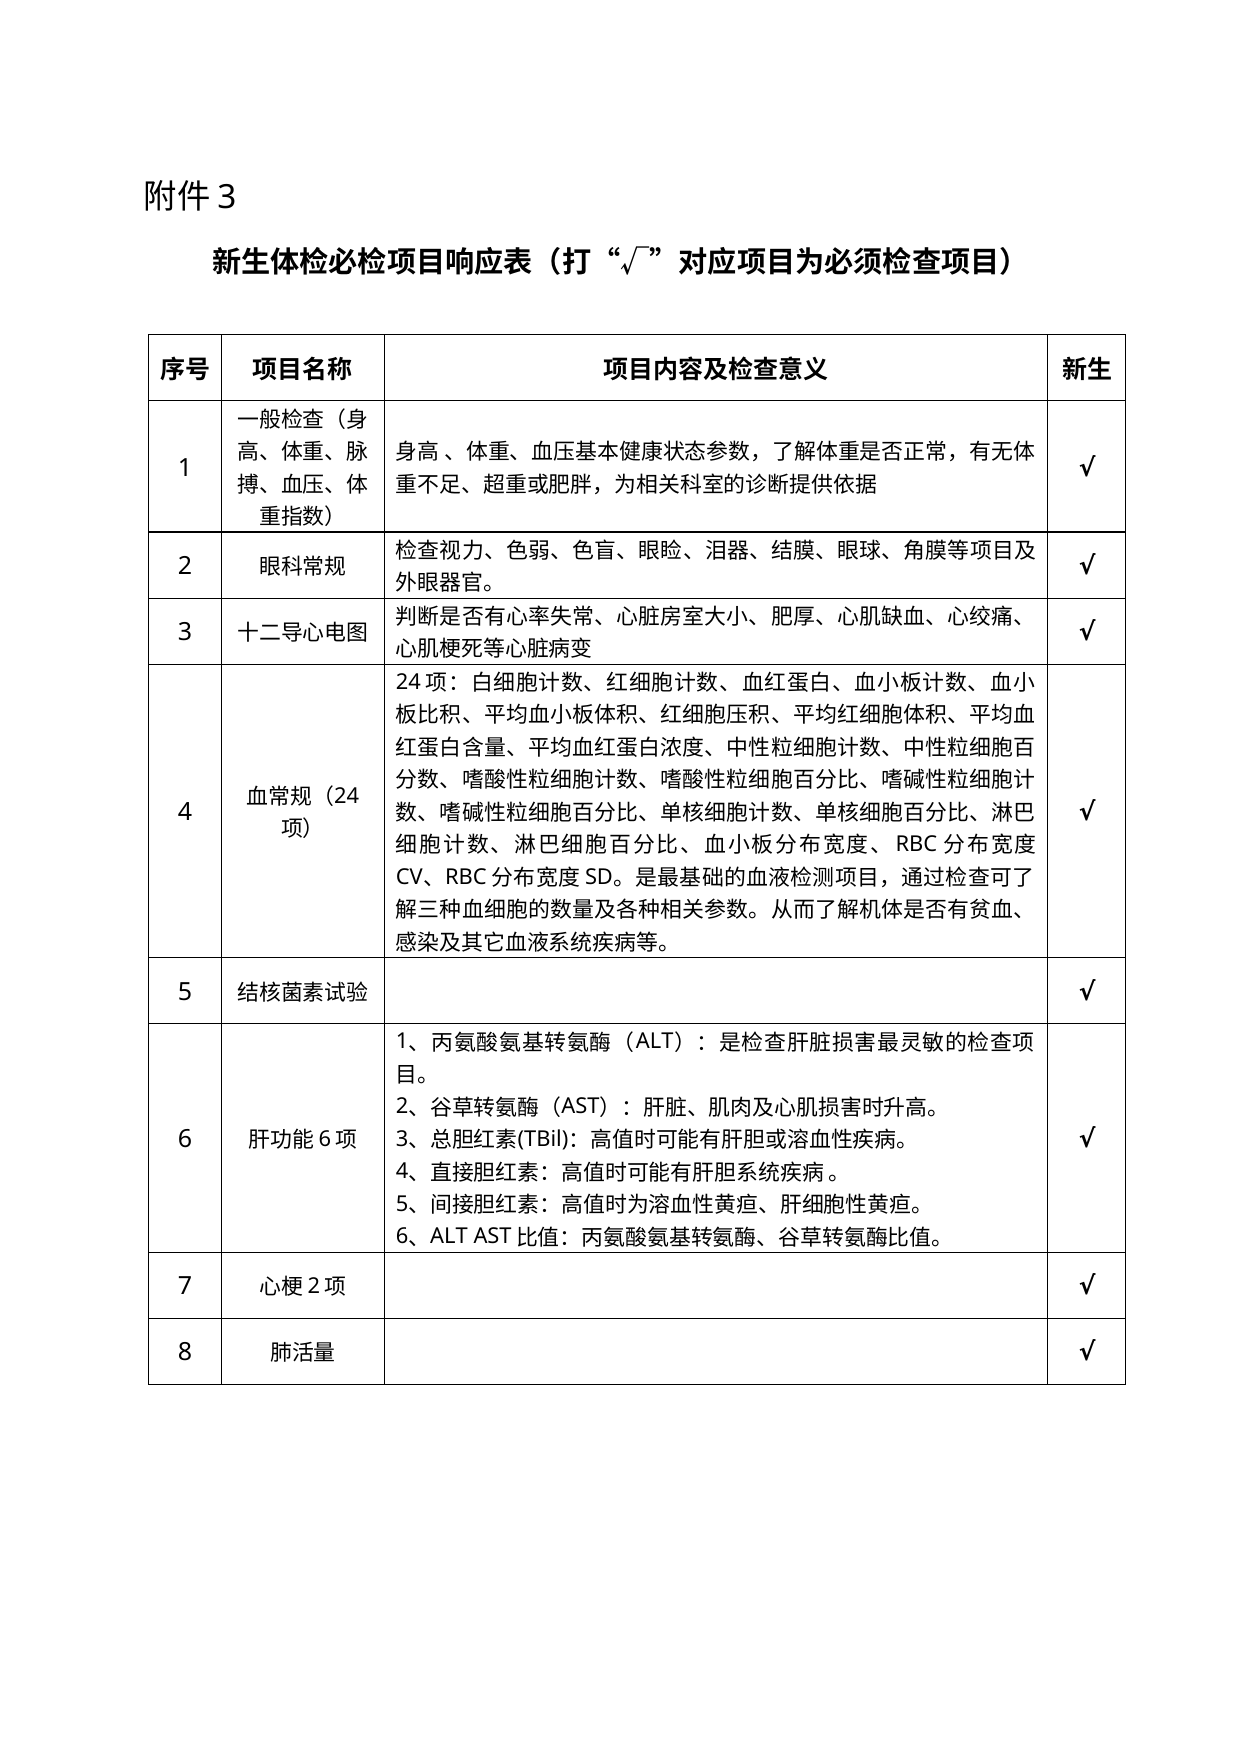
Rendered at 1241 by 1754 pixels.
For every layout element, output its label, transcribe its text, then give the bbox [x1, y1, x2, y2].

table_cell 2 [149, 533, 221, 597]
table_cell 8 [149, 1319, 221, 1384]
table_cell 1 [149, 401, 221, 531]
table_cell [385, 958, 1047, 1023]
table_cell √ [1048, 1253, 1125, 1318]
table_cell √ [1048, 665, 1125, 957]
table_cell 血常规（24项） [222, 665, 384, 957]
table_cell 心梗2项 [222, 1253, 384, 1318]
table_cell 肝功能6项 [222, 1024, 384, 1252]
table_header 序号 [149, 335, 221, 400]
table_cell 1、丙氨酸氨基转氨酶（ALT）：是检查肝脏损害最灵敏的检查项目。 2、谷草转氨酶（AST）：肝脏、肌肉及心肌损害时升高。 3、总胆红素(TBil)：高值时可能有肝胆或溶血性疾病。 4、直接胆红素：高值时可能有肝胆系统疾病 。 5、间接胆红素：高值时为溶血性黄疸、肝细胞性黄疸。 6、ALT AST比值：丙氨酸氨基转氨酶、谷草转氨酶比值。 [385, 1024, 1047, 1252]
table_cell 4 [149, 665, 221, 957]
table_cell 3 [149, 599, 221, 663]
table_cell √ [1048, 533, 1125, 597]
table_header 新生 [1048, 335, 1125, 400]
table_cell 7 [149, 1253, 221, 1318]
table_cell [385, 1319, 1047, 1384]
table_cell 眼科常规 [222, 533, 384, 597]
table_cell 肺活量 [222, 1319, 384, 1384]
text 附件3 [144, 162, 1053, 227]
table_cell 结核菌素试验 [222, 958, 384, 1023]
table_cell √ [1048, 1024, 1125, 1252]
table_cell 5 [149, 958, 221, 1023]
table_header 项目名称 [222, 335, 384, 400]
table_cell [385, 1253, 1047, 1318]
table_cell 十二导心电图 [222, 599, 384, 663]
list 新生体检必检项目响应表（打“√”对应项目为必须检查项目） [187, 227, 1053, 292]
table_cell 24项：白细胞计数、红细胞计数、血红蛋白、血小板计数、血小板比积、平均血小板体积、红细胞压积、平均红细胞体积、平均血红蛋白含量、平均血红蛋白浓度、中性粒细胞计数、中性粒细胞百分数、嗜酸性粒细胞计数、嗜酸性粒细胞百分比、嗜碱性粒细胞计数、嗜碱性粒细胞百分比、单核细胞计数、单核细胞百分比、淋巴细胞计数、淋巴细胞百分比、血小板分布宽度、RBC分布宽度CV、RBC分布宽度SD。是最基础的血液检测项目，通过检查可了解三种血细胞的数量及各种相关参数。从而了解机体是否有贫血、感染及其它血液系统疾病等。 [385, 665, 1047, 957]
table_cell 判断是否有心率失常、心脏房室大小、肥厚、心肌缺血、心绞痛、心肌梗死等心脏病变 [385, 599, 1047, 663]
table_cell 检查视力、色弱、色盲、眼睑、泪器、结膜、眼球、角膜等项目及外眼器官。 [385, 533, 1047, 597]
table_cell 6 [149, 1024, 221, 1252]
table_cell √ [1048, 599, 1125, 663]
table_header 项目内容及检查意义 [385, 335, 1047, 400]
table_cell √ [1048, 1319, 1125, 1384]
table_cell 一般检查（身高、体重、脉搏、血压、体重指数） [222, 401, 384, 531]
table_cell √ [1048, 401, 1125, 531]
table_cell √ [1048, 958, 1125, 1023]
table_cell 身高 、体重、血压基本健康状态参数，了解体重是否正常，有无体重不足、超重或肥胖，为相关科室的诊断提供依据 [385, 401, 1047, 531]
